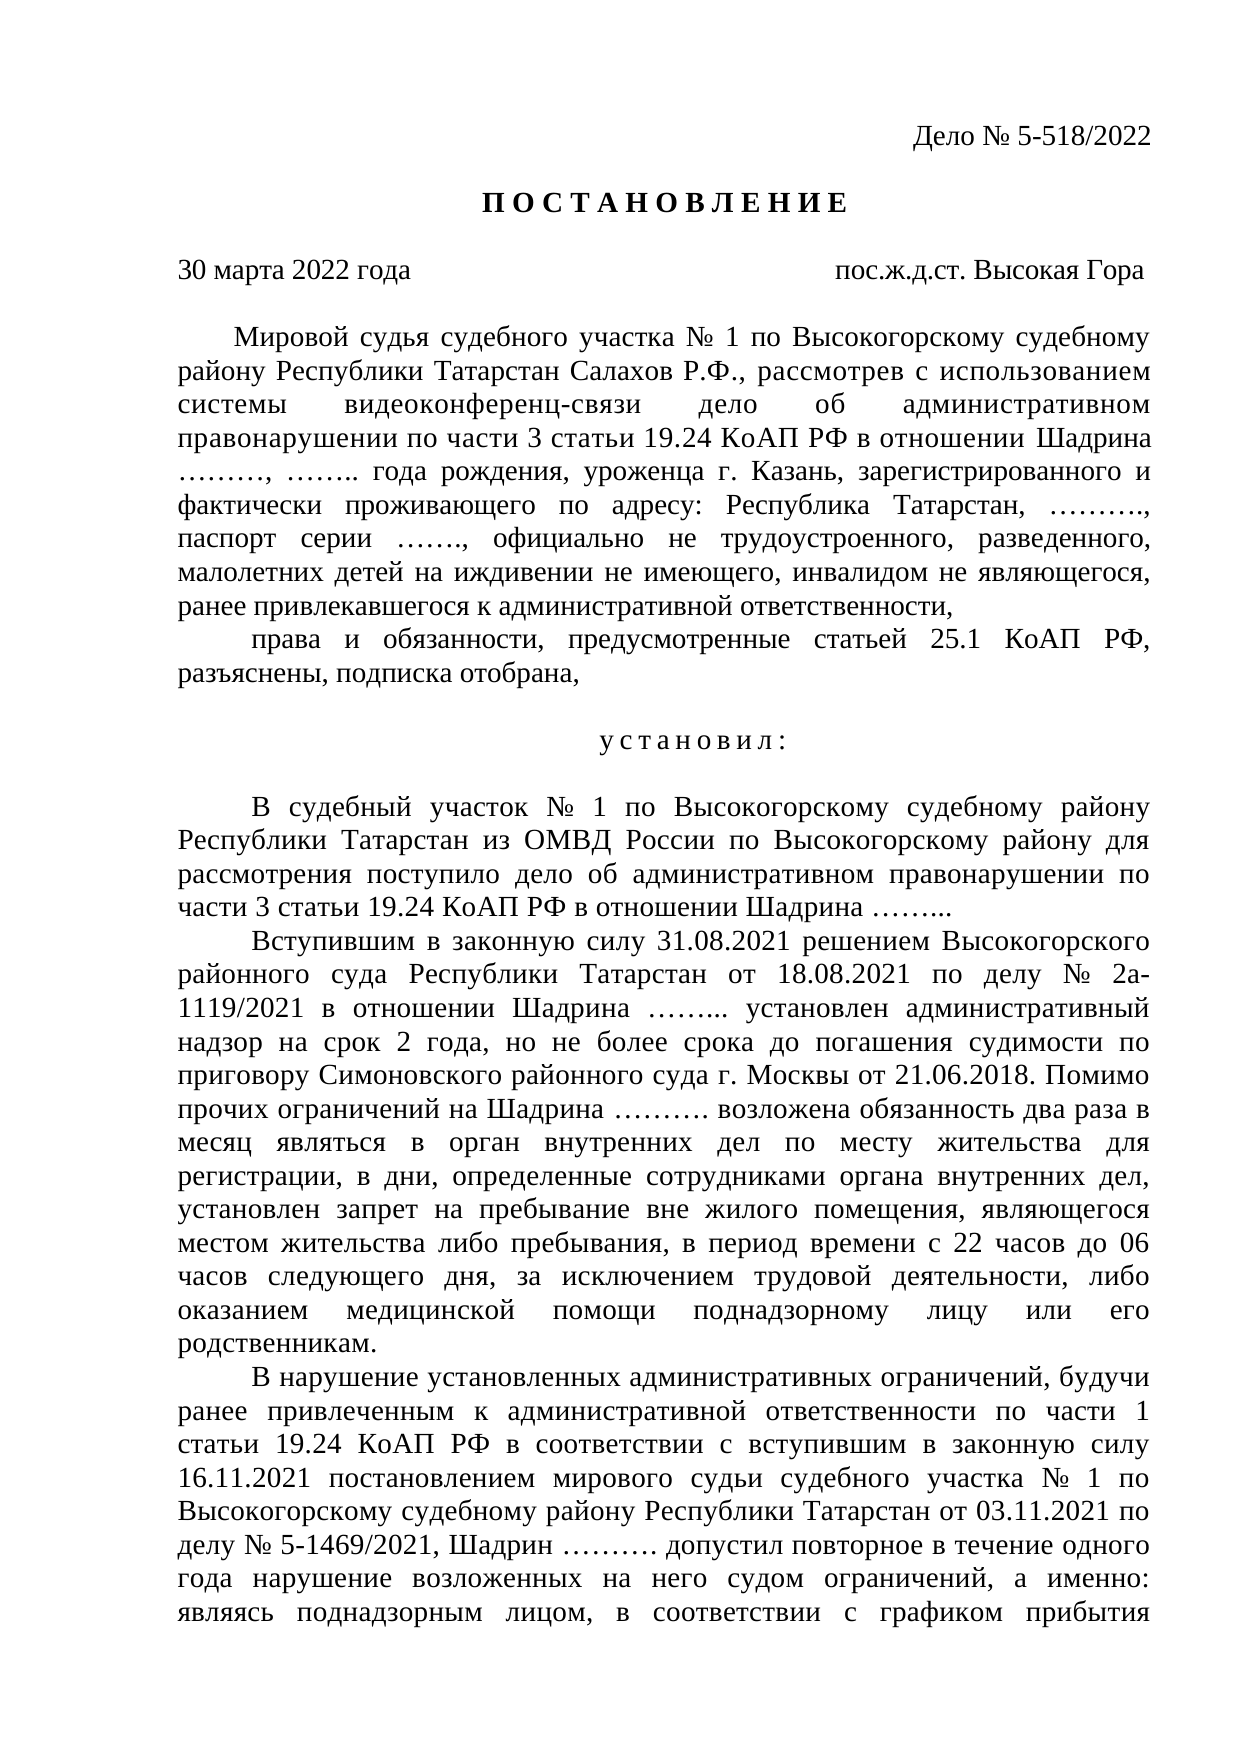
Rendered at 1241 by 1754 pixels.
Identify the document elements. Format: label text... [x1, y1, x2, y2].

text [177, 1359, 1152, 1627]
text права и обязанности, предусмотренные статьей 25.1 КоАП РФ, разъяснены, подписка отобрана, [177, 621, 1152, 688]
text Вступившим в законную силу 31.08.2021 решением Высокогорского районного суда Республики Татарстан от 18.08.2021 по делу № 2а-1119/2021 в отношении Шадрина ……... установлен административный надзор на срок 2 года, но не более срока до погашения судимости по приговору Симоновского районного суда г. Москвы от 21.06.2018. Помимо прочих ограничений на Шадрина ………. возложена обязанность два раза в месяц являться в орган внутренних дел по месту жительства для регистрации, в дни, определенные сотрудниками органа внутренних дел, установлен запрет на пребывание вне жилого помещения, являющегося местом жительства либо пребывания, в период времени с 22 часов до 06 часов следующего дня, за исключением трудовой деятельности, либо оказанием медицинской помощи поднадзорному лицу или его родственникам. [177, 923, 1152, 1359]
text Дело № 5-518/2022 [177, 118, 1152, 152]
text установил: [177, 722, 1152, 755]
text 30 марта 2022 года пос.ж.д.ст. Высокая Гора [177, 252, 1152, 286]
text В судебный участок № 1 по Высокогорскому судебному району Республики Татарстан из ОМВД России по Высокогорскому району для рассмотрения поступило дело об административном правонарушении по части 3 статьи 19.24 КоАП РФ в отношении Шадрина ……... [177, 789, 1152, 923]
text Мировой судья судебного участка № 1 по Высокогорскому судебному району Республики Татарстан Салахов Р.Ф., рассмотрев с использованием системы видеоконференц-связи дело об административном правонарушении по части 3 статьи 19.24 КоАП РФ в отношении Шадрина ………, …….. года рождения, уроженца г. Казань, зарегистрированного и фактически проживающего по адресу: Республика Татарстан, ………., паспорт серии ……., официально не трудоустроенного, разведенного, малолетних детей на иждивении не имеющего, инвалидом не являющегося, ранее привлекавшегося к административной ответственности, [177, 319, 1152, 621]
text П О С Т А Н О В Л Е Н И Е [177, 185, 1152, 219]
